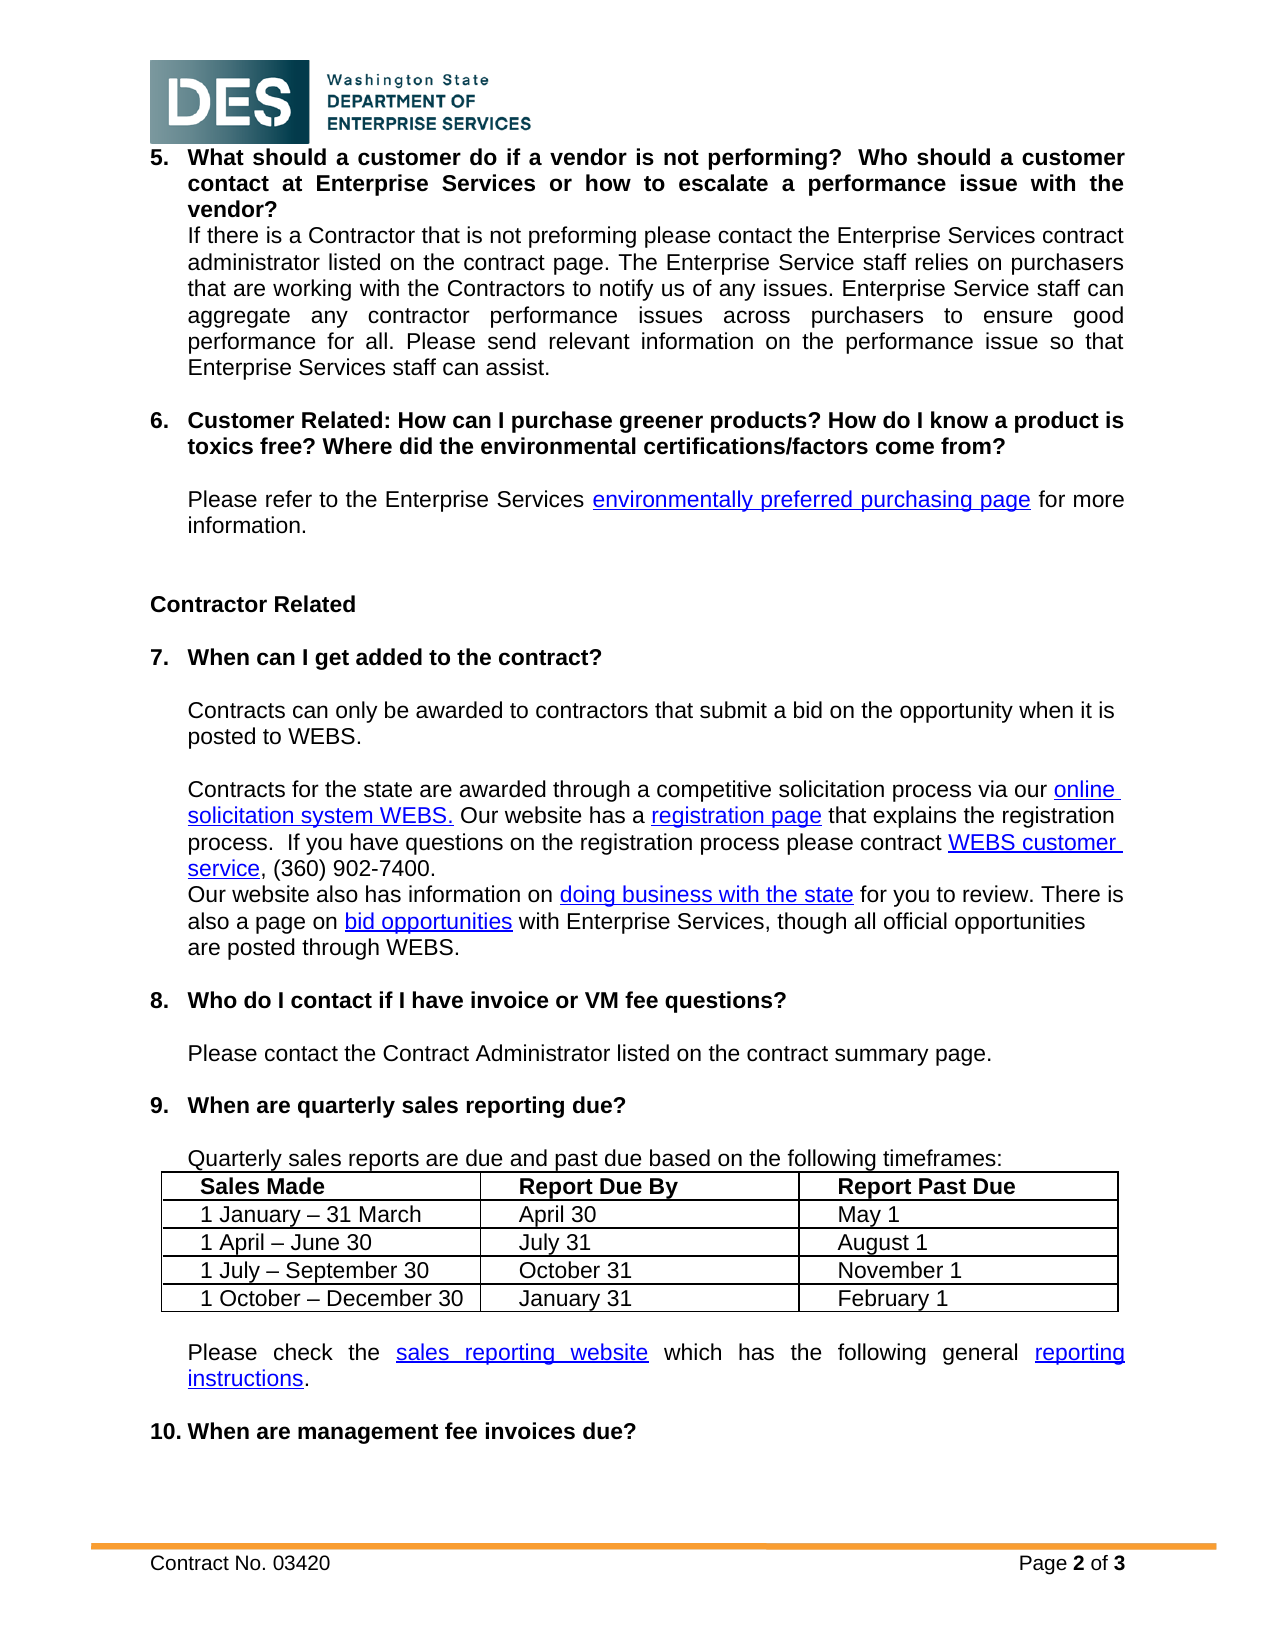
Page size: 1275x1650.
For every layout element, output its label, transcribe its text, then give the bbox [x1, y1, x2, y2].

picture [150, 60, 290, 144]
text Please refer to the Enterprise Services environmentally preferred purchasing page for more information. [187, 486, 1125, 539]
table_cell August 1 [800, 1229, 1117, 1255]
table_cell 1 January – 31 March [162, 1200, 480, 1227]
list When can I get added to the contract? [150, 644, 1125, 671]
table_cell November 1 [800, 1257, 1117, 1283]
list What should a customer do if a vendor is not performing? Who should a customer contact at Enterprise Services or how to escalate a performance issue with the vendor? [150, 143, 1125, 222]
list Contracts can only be awarded to contractors that submit a bid on the opportunity when it is posted to WEBS. Contracts for the state are awarded through a competitive solicitation process via our online solicitation system WEBS. Our website has a registration page that explains the registration process. If you have questions on the registration process please contract WEBS customer service, (360) 902-7400. [187, 697, 1125, 881]
picture [310, 60, 538, 144]
text Contractor Related [150, 591, 1125, 618]
list Who do I contact if I have invoice or VM fee questions? [150, 987, 1125, 1013]
table_cell April 30 [481, 1201, 798, 1227]
table_header Report Due By [481, 1173, 798, 1199]
table_cell 1 July – September 30 [162, 1256, 480, 1283]
list When are management fee invoices due? [150, 1418, 1125, 1444]
list Customer Related: How can I purchase greener products? How do I know a product is toxics free? Where did the environmental certifications/factors come from? [150, 407, 1125, 460]
list Our website also has information on doing business with the state for you to review. There is also a page on bid opportunities with Enterprise Services, though all official opportunities are posted through WEBS. [187, 881, 1125, 960]
table_cell October 31 [481, 1257, 798, 1283]
list When are quarterly sales reporting due? [150, 1092, 1125, 1118]
text Please contact the Contract Administrator listed on the contract summary page. [187, 1039, 1125, 1066]
table_cell January 31 [481, 1285, 798, 1311]
table_cell July 31 [481, 1229, 798, 1255]
table_header Report Past Due [800, 1173, 1117, 1199]
table_cell 1 April – June 30 [162, 1228, 480, 1255]
list If there is a Contractor that is not preforming please contact the Enterprise Services contract administrator listed on the contract page. The Enterprise Service staff relies on purchasers that are working with the Contractors to notify us of any issues. Enterprise Service staff can aggregate any contractor performance issues across purchasers to ensure good performance for all. Please send relevant information on the performance issue so that Enterprise Services staff can assist. [187, 222, 1125, 381]
table_cell 1 October – December 30 [162, 1284, 480, 1311]
text Quarterly sales reports are due and past due based on the following timeframes: [187, 1145, 1125, 1171]
text Please check the sales reporting website which has the following general reporting instructions. [187, 1339, 1125, 1391]
table_cell February 1 [800, 1285, 1117, 1311]
table_cell May 1 [800, 1201, 1117, 1227]
table_header Sales Made [162, 1173, 480, 1199]
